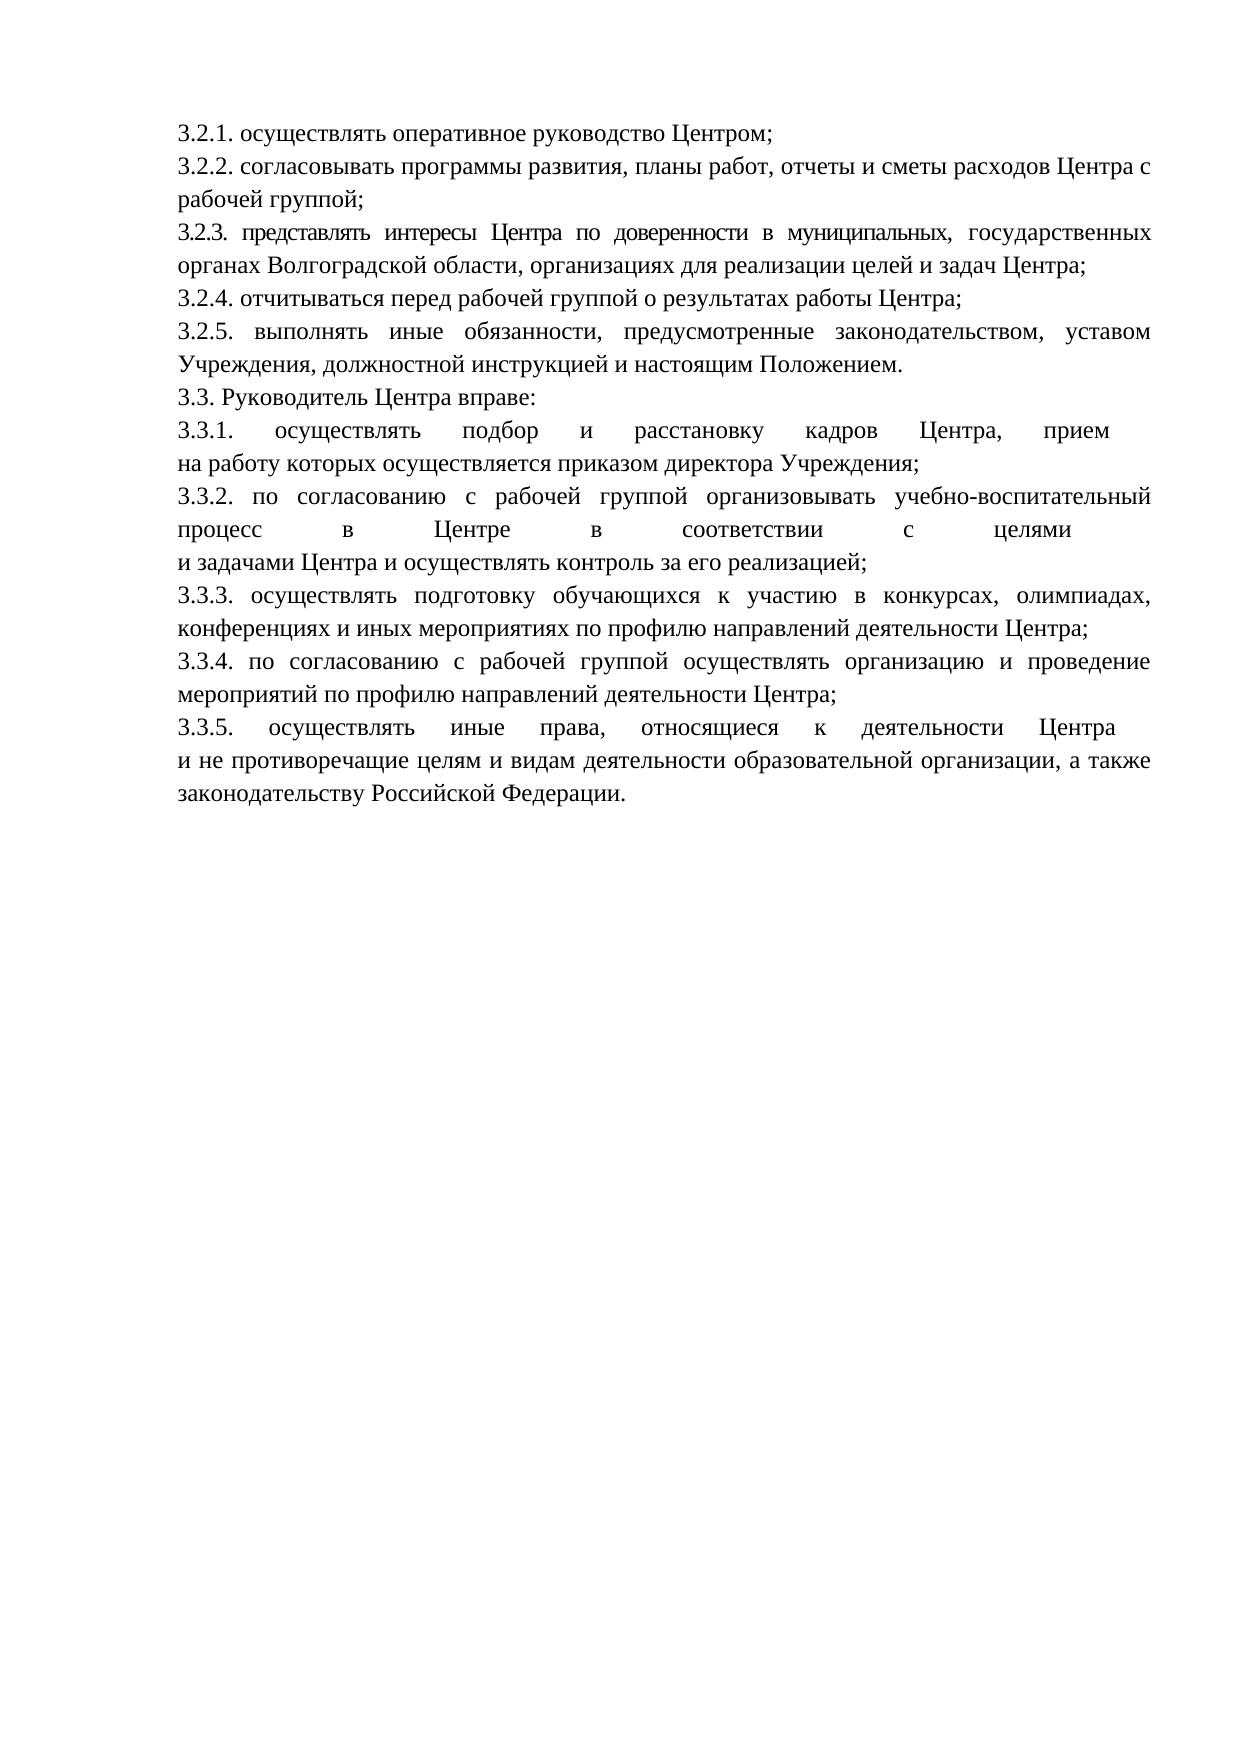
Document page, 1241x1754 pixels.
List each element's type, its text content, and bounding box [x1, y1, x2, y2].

text 3.3. Руководитель Центра вправе: [177, 382, 1152, 411]
text 3.2.5. выполнять иные обязанности, предусмотренные законодательством, уставом Учреждения, должностной инструкцией и настоящим Положением. [177, 316, 1152, 378]
text 3.3.1. осуществлять подбор и расстановку кадров Центра, прием на работу которых осуществляется приказом директора Учреждения; [177, 415, 1152, 477]
text 3.2.3. представлять интересы Центра по доверенности в муниципальных, государственных органах Волгоградской области, организациях для реализации целей и задач Центра; [177, 217, 1152, 279]
text 3.2.4. отчитываться перед рабочей группой о результатах работы Центра; [177, 283, 1152, 312]
text 3.2.1. осуществлять оперативное руководство Центром; [177, 118, 1152, 147]
text 3.2.2. согласовывать программы развития, планы работ, отчеты и сметы расходов Центра с рабочей группой; [177, 151, 1152, 213]
text 3.3.5. осуществлять иные права, относящиеся к деятельности Центра и не противоречащие целям и видам деятельности образовательной организации, а также законодательству Российской Федерации. [177, 712, 1152, 807]
text 3.3.2. по согласованию с рабочей группой организовывать учебно-воспитательный процесс в Центре в соответствии с целями и задачами Центра и осуществлять контроль за его реализацией; [177, 481, 1152, 576]
text 3.3.4. по согласованию с рабочей группой осуществлять организацию и проведение мероприятий по профилю направлений деятельности Центра; [177, 646, 1152, 708]
text 3.3.3. осуществлять подготовку обучающихся к участию в конкурсах, олимпиадах, конференциях и иных мероприятиях по профилю направлений деятельности Центра; [177, 580, 1152, 642]
